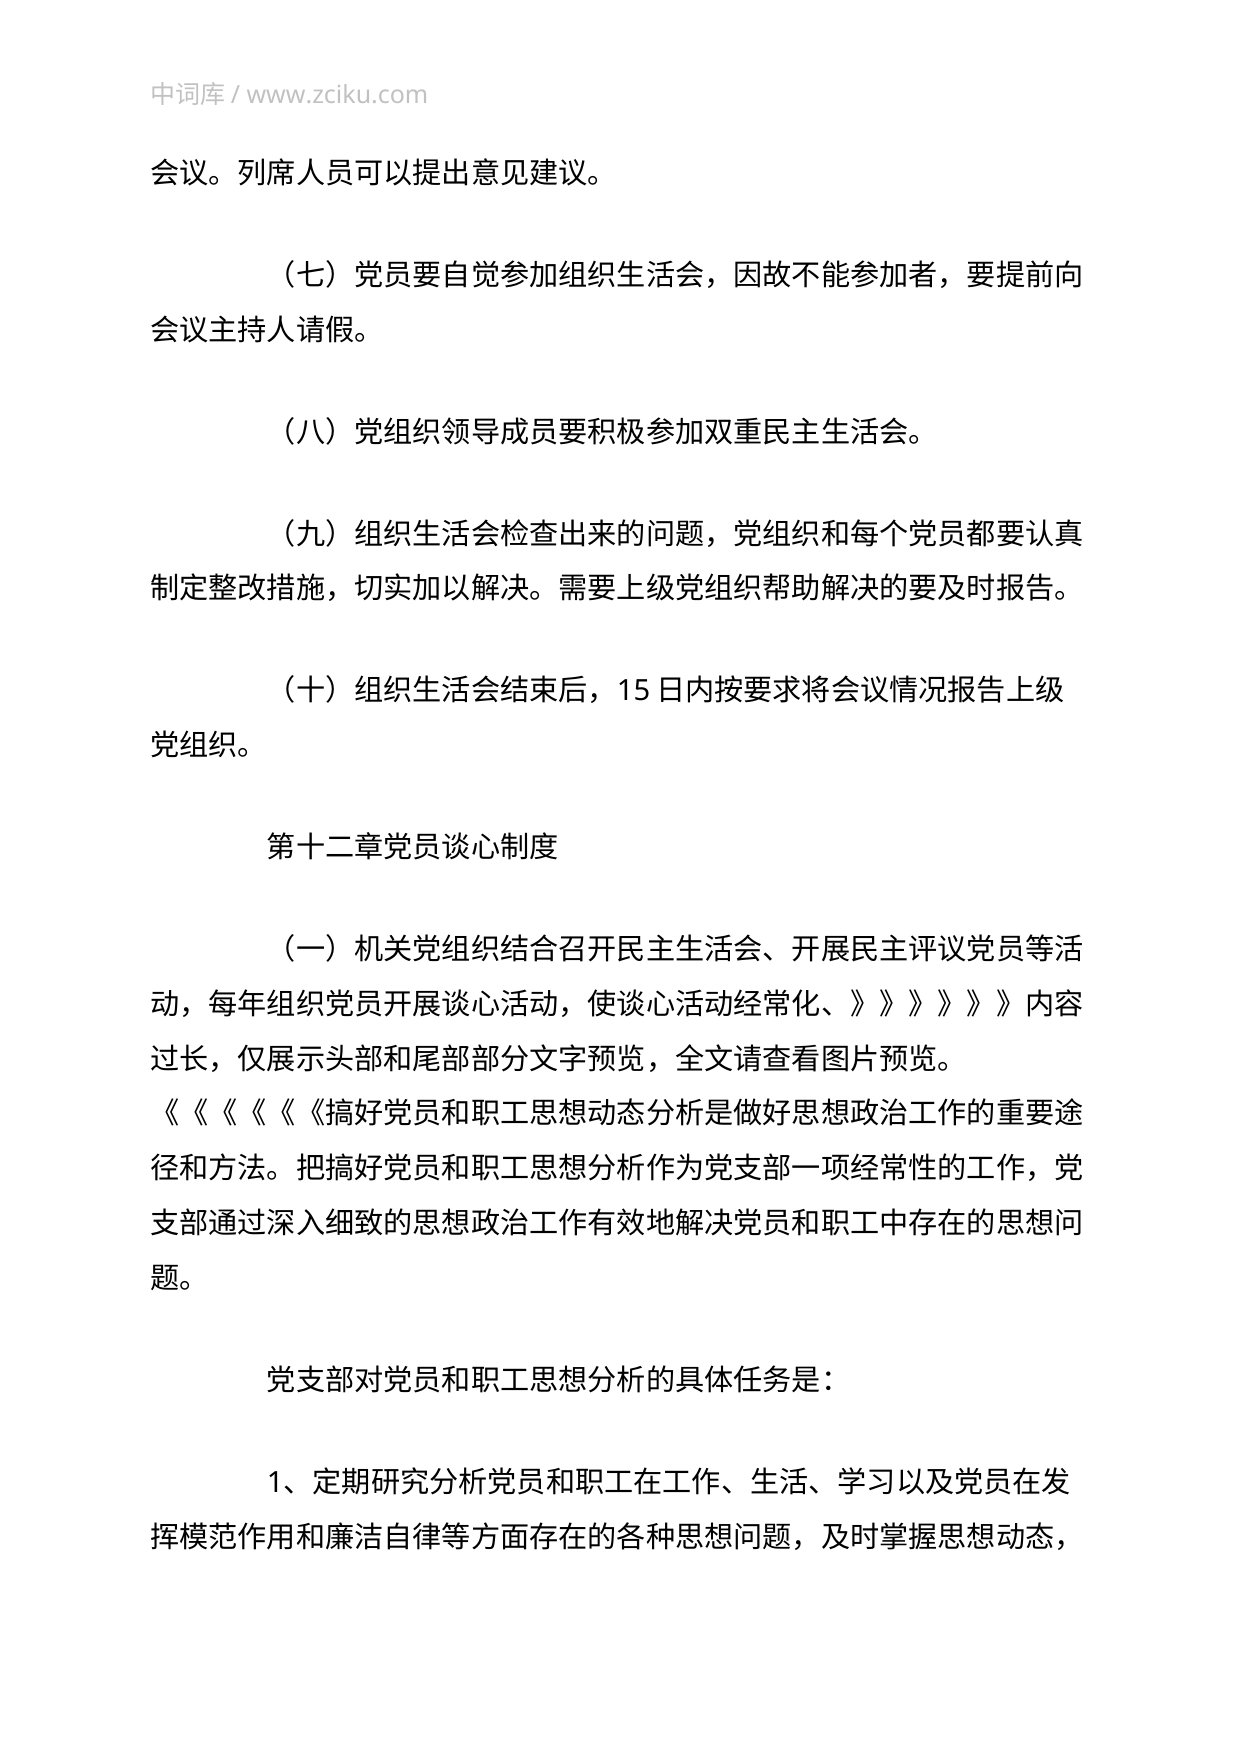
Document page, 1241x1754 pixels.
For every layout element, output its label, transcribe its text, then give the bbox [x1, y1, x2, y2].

text （十）组织生活会结束后，15日内按要求将会议情况报告上级党组织。 [150, 667, 1090, 764]
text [150, 1458, 1090, 1556]
text （一）机关党组织结合召开民主生活会、开展民主评议党员等活动，每年组织党员开展谈心活动，使谈心活动经常化、》》》》》》内容过长，仅展示头部和尾部部分文字预览，全文请查看图片预览。《《《《《《搞好党员和职工思想动态分析是做好思想政治工作的重要途径和方法。把搞好党员和职工思想分析作为党支部一项经常性的工作，党支部通过深入细致的思想政治工作有效地解决党员和职工中存在的思想问题。 [150, 925, 1090, 1297]
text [150, 150, 1090, 192]
text （九）组织生活会检查出来的问题，党组织和每个党员都要认真制定整改措施，切实加以解决。需要上级党组织帮助解决的要及时报告。 [150, 510, 1090, 607]
text （八）党组织领导成员要积极参加双重民主生活会。 [150, 408, 1090, 451]
text 第十二章党员谈心制度 [150, 824, 1090, 866]
text （七）党员要自觉参加组织生活会，因故不能参加者，要提前向会议主持人请假。 [150, 252, 1090, 349]
text 党支部对党员和职工思想分析的具体任务是： [150, 1357, 1090, 1399]
